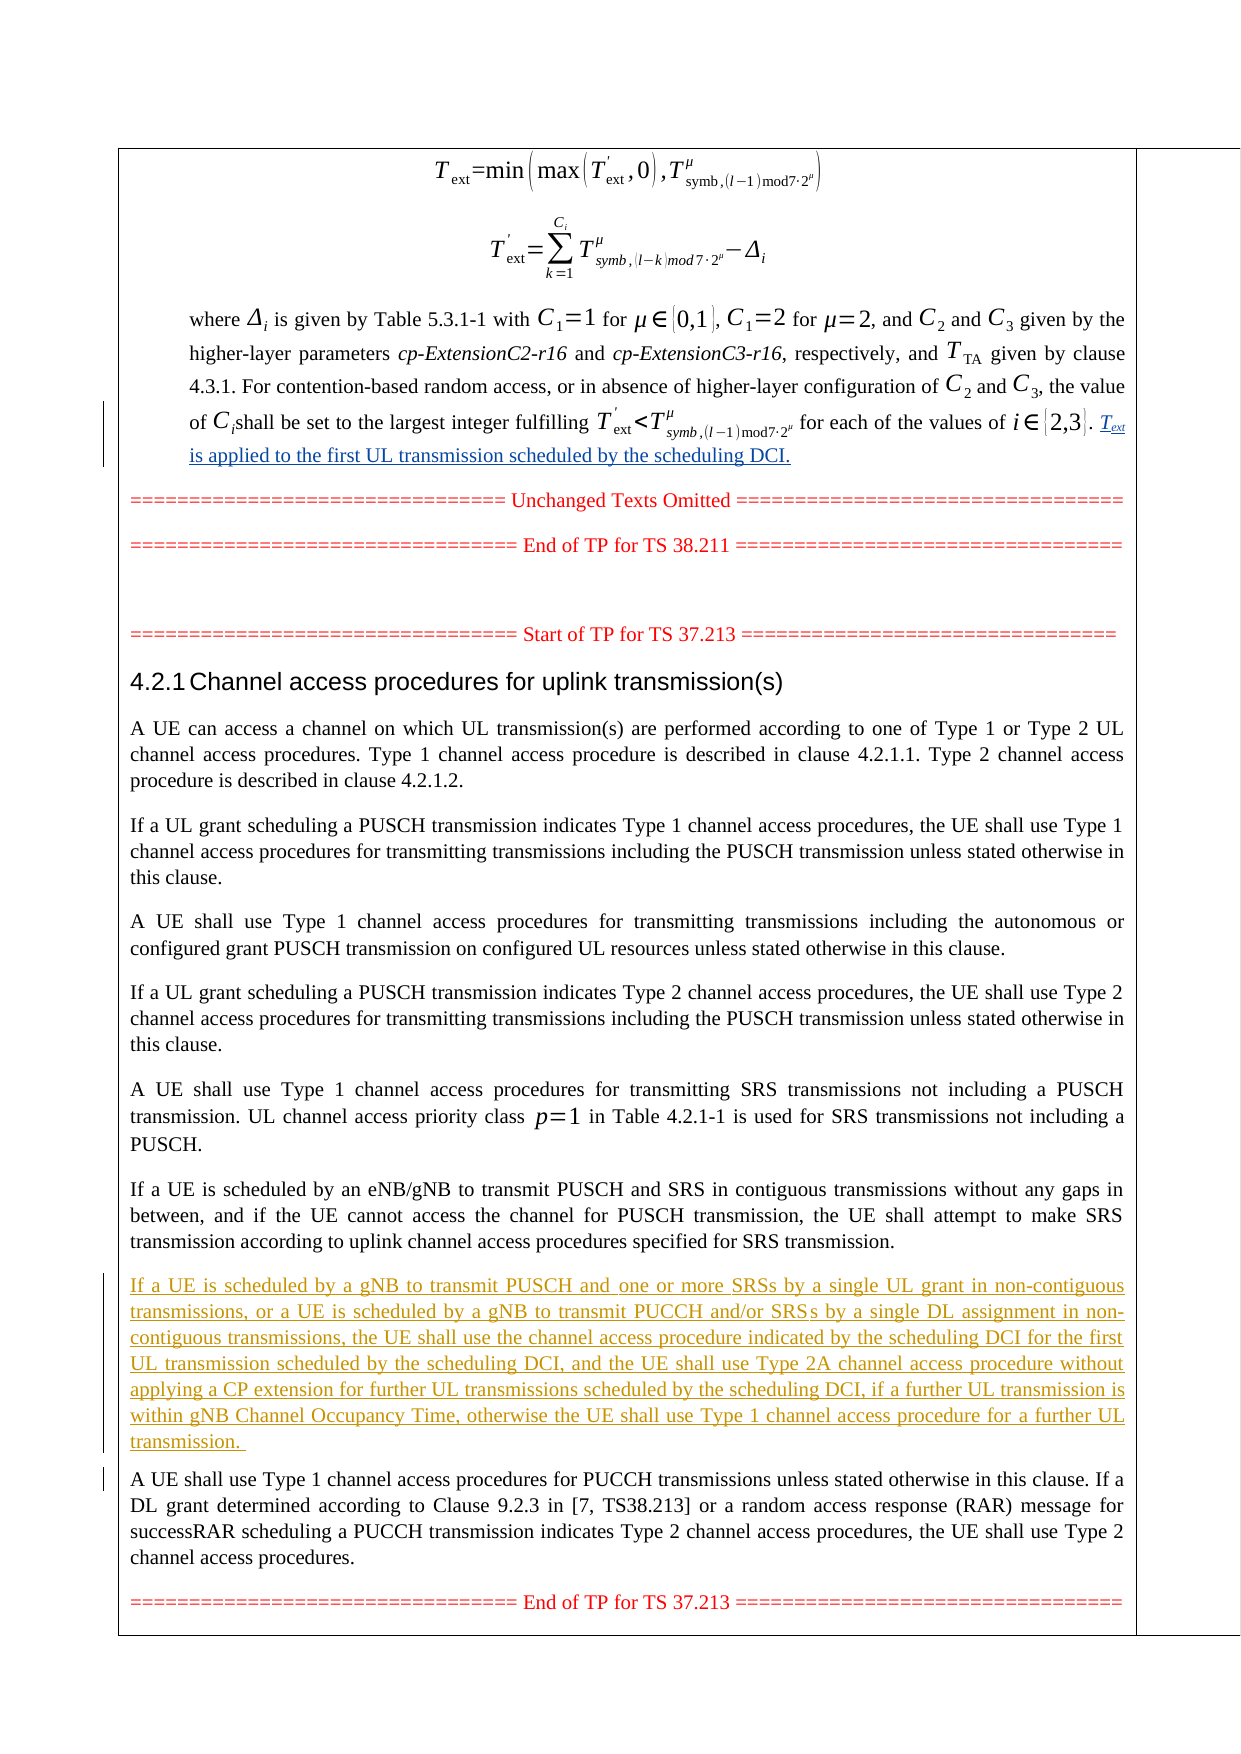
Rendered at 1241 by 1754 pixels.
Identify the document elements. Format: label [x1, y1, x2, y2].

table_header [119, 149, 1136, 1634]
table_header [1137, 149, 1240, 1634]
